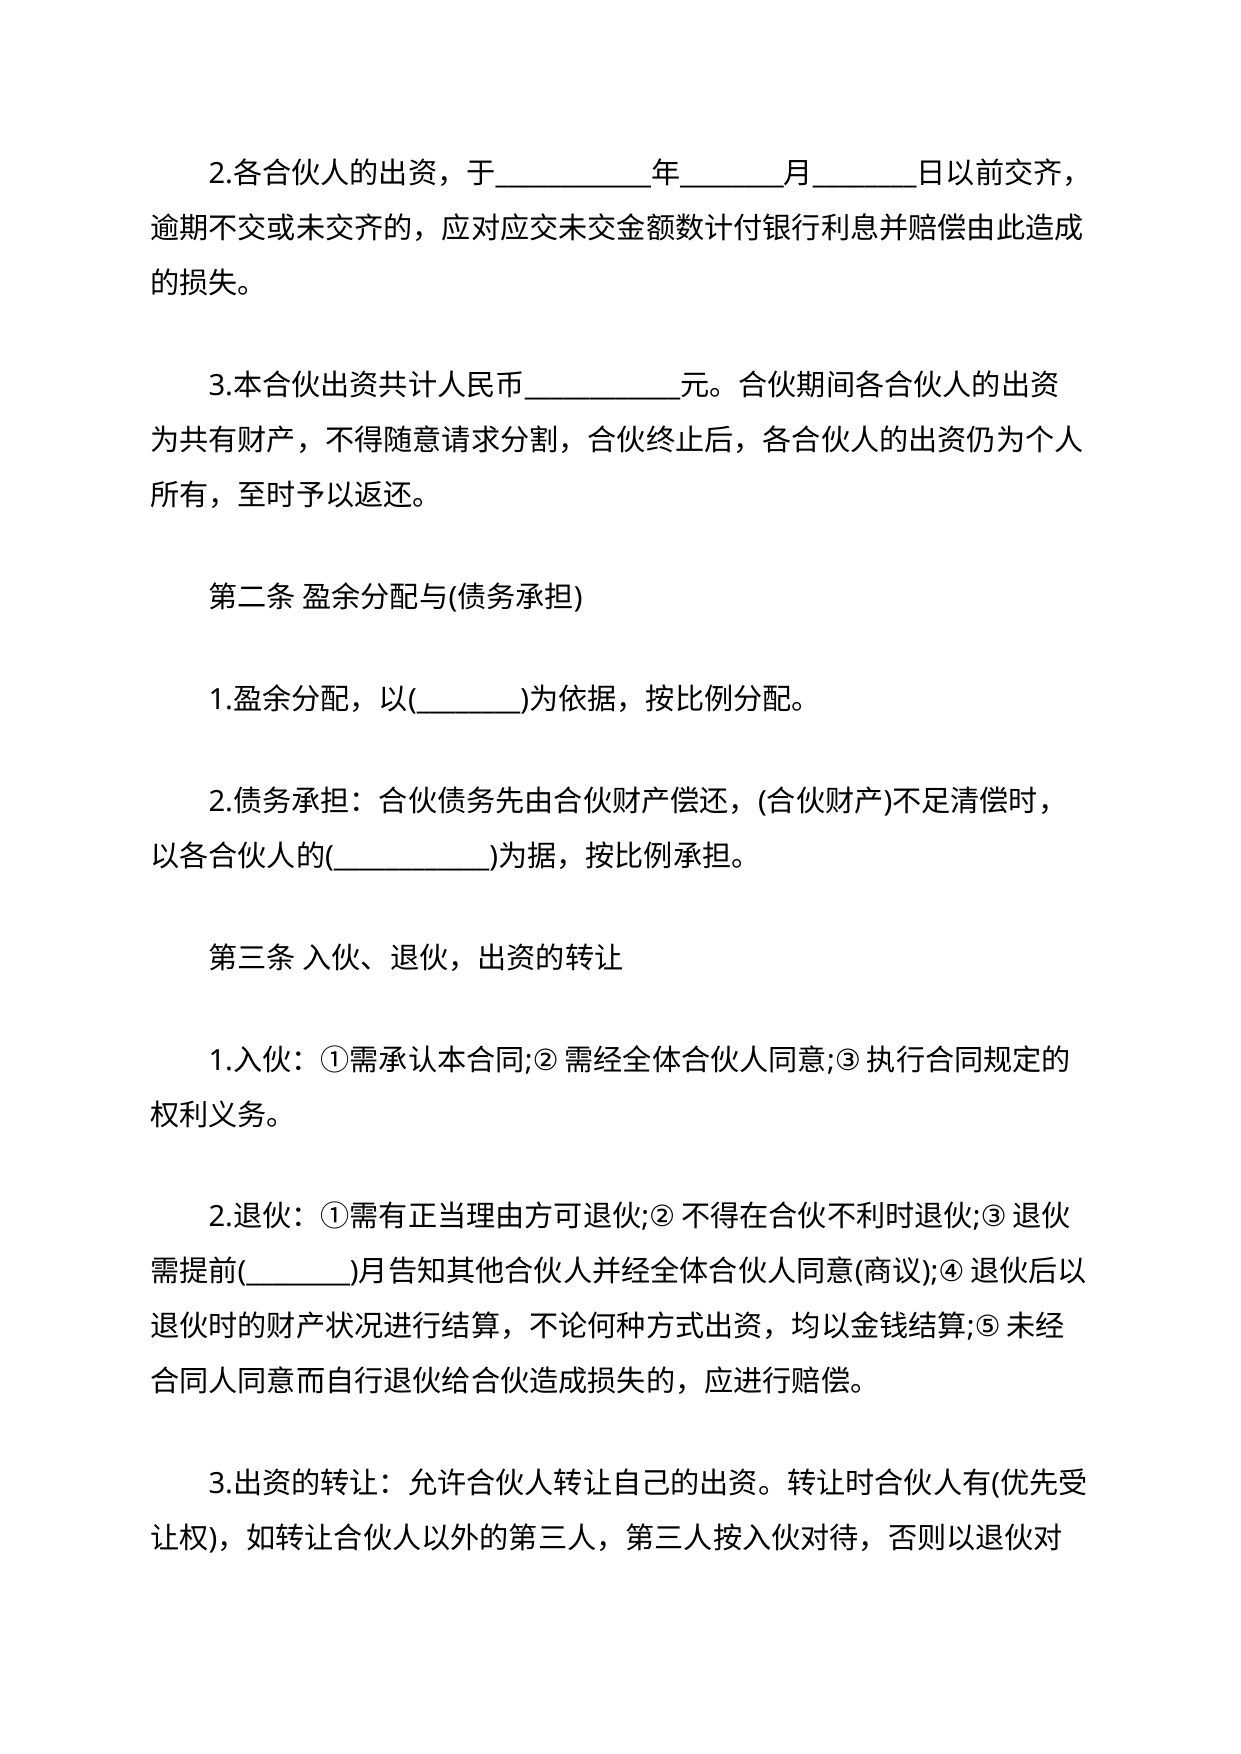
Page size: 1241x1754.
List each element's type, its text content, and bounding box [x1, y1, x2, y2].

text 3.本合伙出资共计人民币____________元。合伙期间各合伙人的出资 为共有财产，不得随意请求分割，合伙终止后，各合伙人的出资仍为个人所有，至时予以返还。 [150, 362, 1090, 514]
text 2.债务承担：合伙债务先由合伙财产偿还，(合伙财产)不足清偿时，以各合伙人的(____________)为据，按比例承担。 [150, 777, 1090, 875]
text 第三条 入伙、退伙，出资的转让 [150, 934, 1090, 977]
text 1.盈余分配，以(________)为依据，按比例分配。 [150, 675, 1090, 718]
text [150, 1459, 1090, 1557]
text 第二条 盈余分配与(债务承担) [150, 573, 1090, 616]
text 2.退伙：①需有正当理由方可退伙;②不得在合伙不利时退伙;③退伙需提前(________)月告知其他合伙人并经全体合伙人同意(商议);④退伙后以退伙时的财产状况进行结算，不论何种方式出资，均以金钱结算;⑤未经合同人同意而自行退伙给合伙造成损失的，应进行赔偿。 [150, 1193, 1090, 1400]
text 2.各合伙人的出资，于____________年________月________日以前交齐，逾期不交或未交齐的，应对应交未交金额数计付银行利息并赔偿由此造成的损失。 [150, 150, 1090, 302]
text 1.入伙：①需承认本合同;②需经全体合伙人同意;③执行合同规定的权利义务。 [150, 1036, 1090, 1133]
